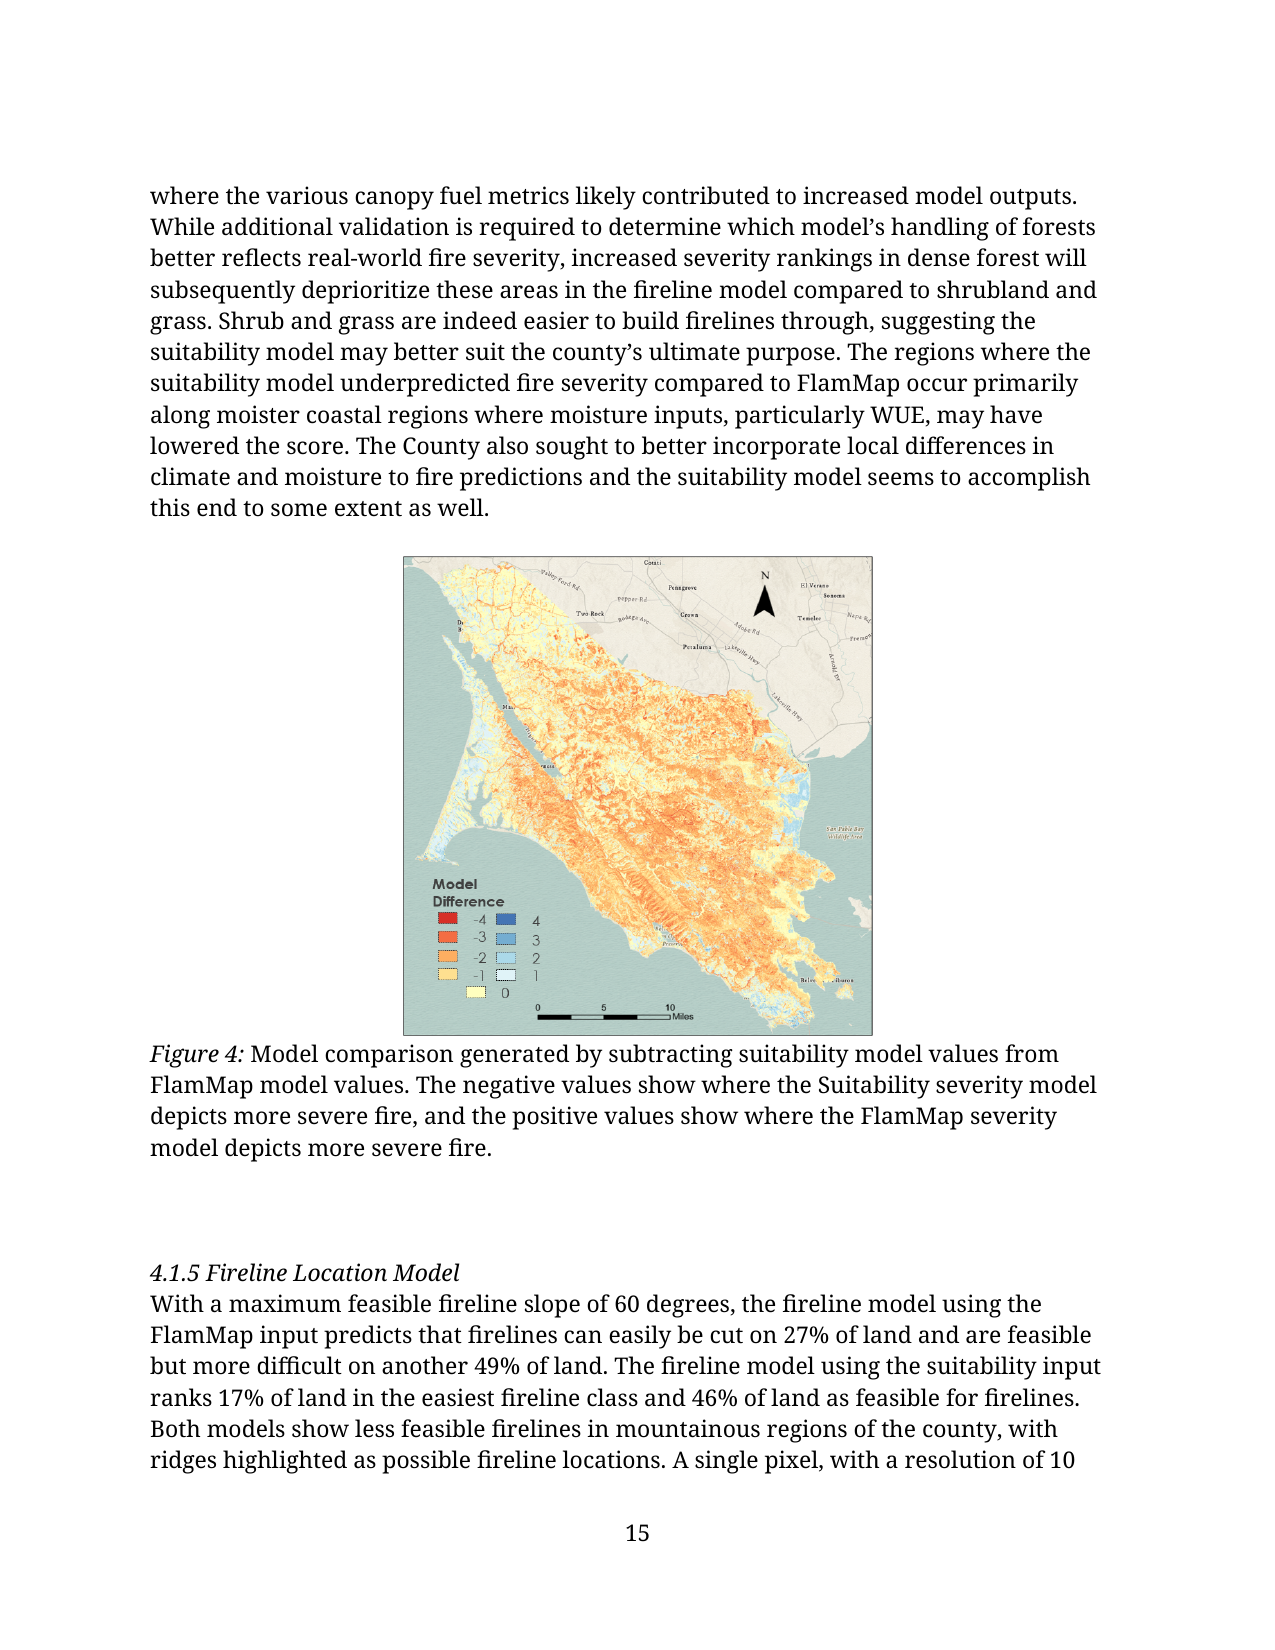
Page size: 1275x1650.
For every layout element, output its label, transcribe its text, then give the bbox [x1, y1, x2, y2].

picture [401, 555, 874, 1038]
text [150, 180, 1125, 524]
text 4.1.5 Fireline Location Model [150, 1256, 1125, 1288]
text Figure 4: Model comparison generated by subtracting suitability model values from FlamMap model values. The negative values show where the Suitability severity model depicts more severe fire, and the positive values show where the FlamMap severity model depicts more severe fire. [150, 1038, 1125, 1163]
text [150, 1288, 1125, 1475]
